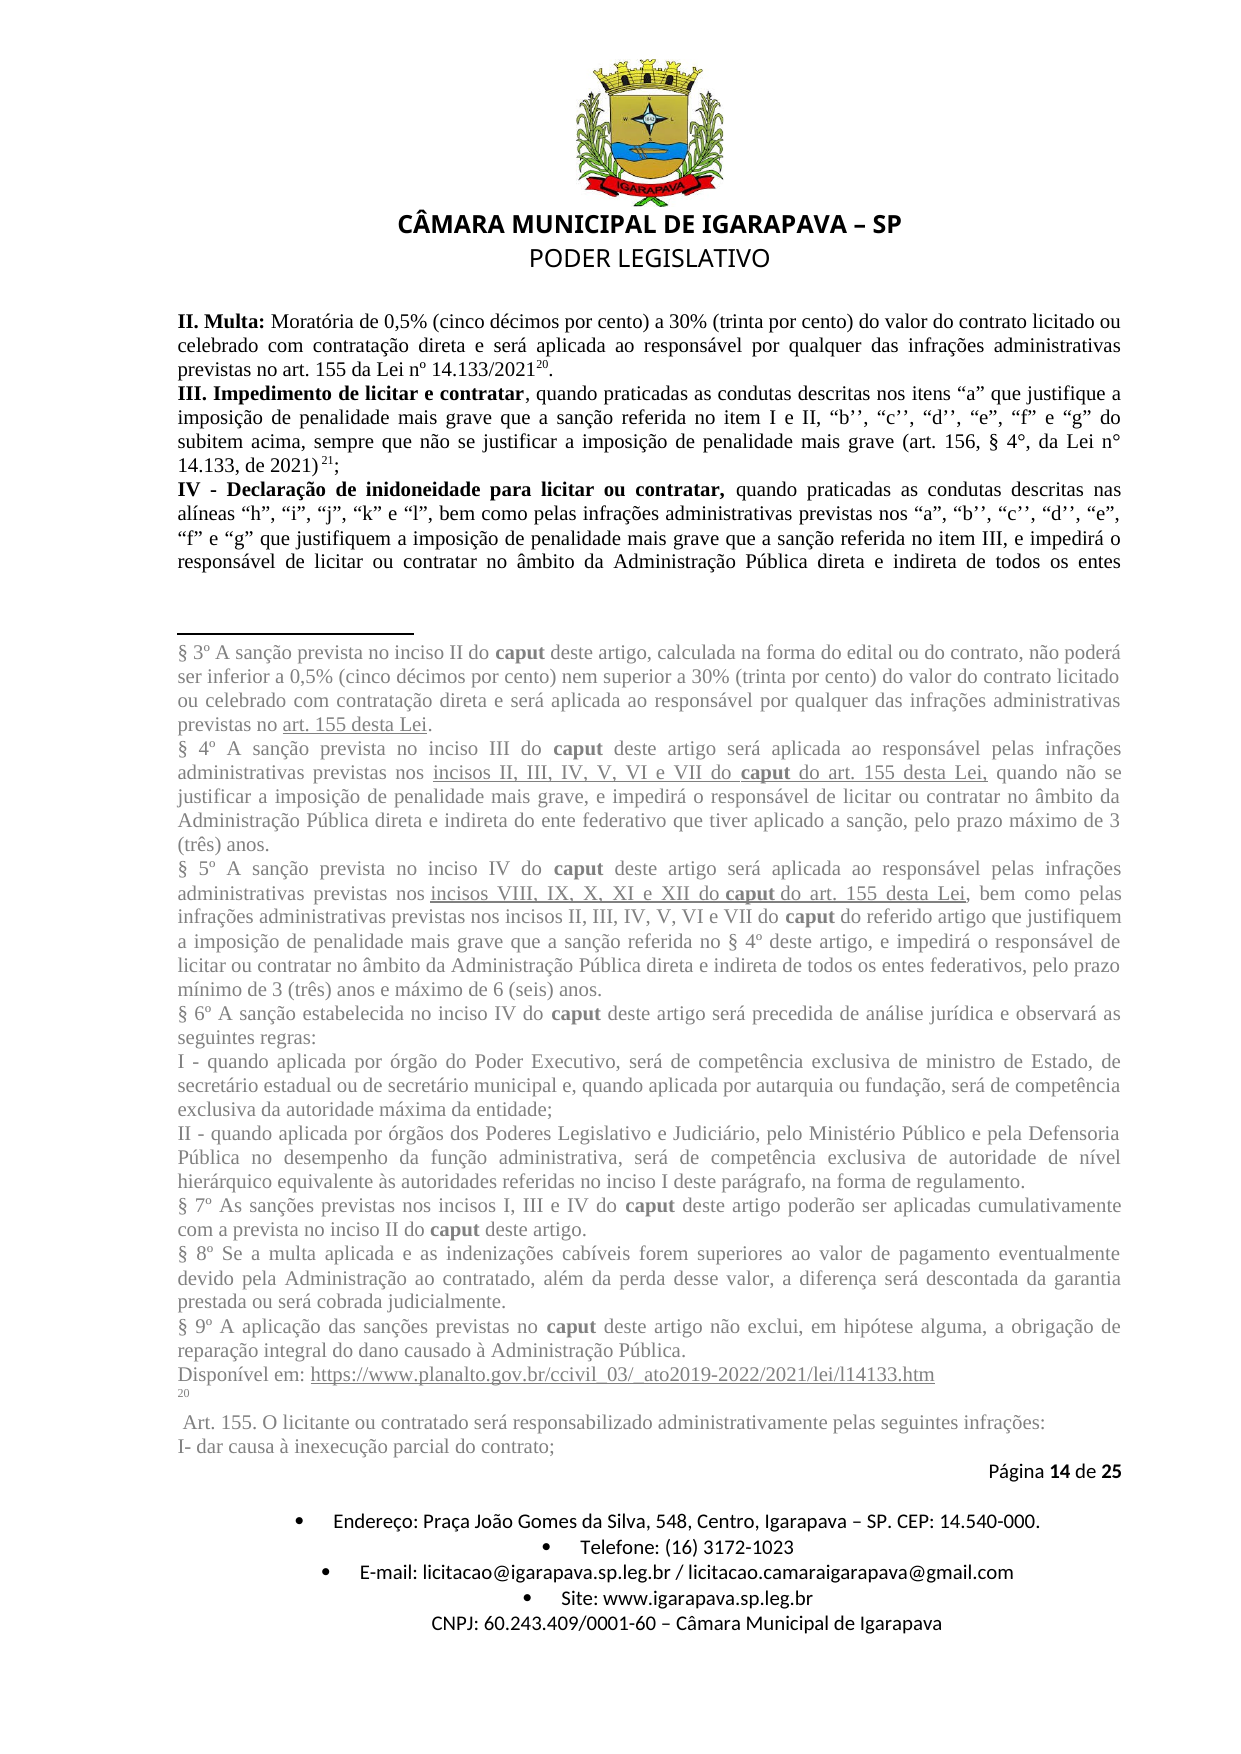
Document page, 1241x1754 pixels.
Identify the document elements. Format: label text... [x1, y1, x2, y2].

text IV - Declaração de inidoneidade para licitar ou contratar, quando praticadas as condutas descritas nas alíneas “h”, “i”, “j”, “k” e “l”, bem como pelas infrações administrativas previstas nos “a”, “b’’, “c’’, “d’’, “e”, “f” e “g” que justifiquem a imposição de penalidade mais grave que a sanção referida no item III, e impedirá o responsável de licitar ou contratar no âmbito da Administração Pública direta e indireta de todos os entes federativos, pelo prazo mínimo de 3 (três) anos e máximo de 6 (seis) anos. (art. 156, § 5°, da Lei n° 14.133, de 2021) ; [177, 477, 1122, 573]
picture [575, 59, 724, 207]
text II. Multa: Moratória de 0,5% (cinco décimos por cento) a 30% (trinta por cento) do valor do contrato licitado ou celebrado com contratação direta e será aplicada ao responsável por qualquer das infrações administrativas previstas no art. 155 da Lei nº 14.133/2021. [177, 309, 1122, 381]
text III. Impedimento de licitar e contratar, quando praticadas as condutas descritas nos itens “a” que justifique a imposição de penalidade mais grave que a sanção referida no item I e II, “b’’, “c’’, “d’’, “e”, “f” e “g” do subitem acima, sempre que não se justificar a imposição de penalidade mais grave (art. 156, § 4°, da Lei n° 14.133, de 2021) ; [177, 381, 1122, 477]
